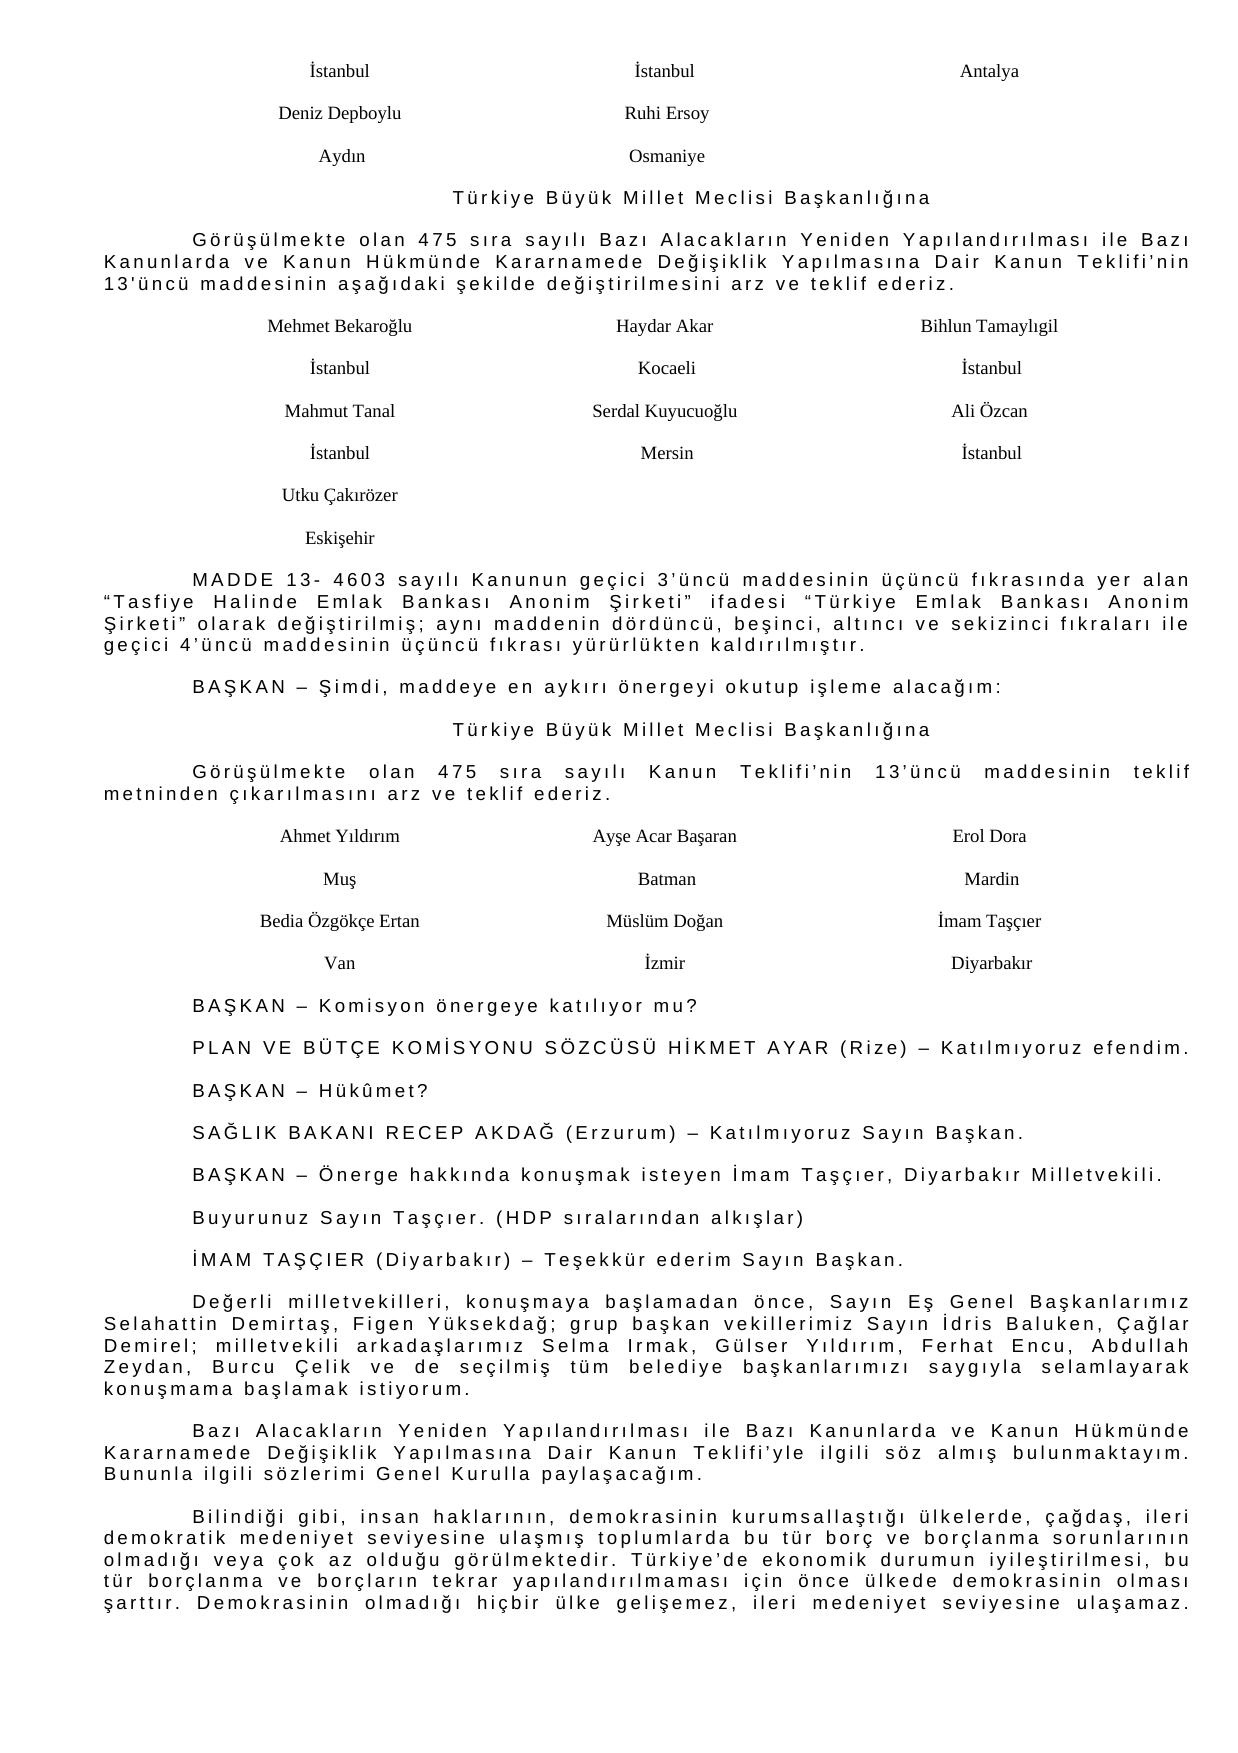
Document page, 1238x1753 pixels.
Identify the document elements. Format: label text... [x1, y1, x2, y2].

text İstanbul Mersin İstanbul [103, 442, 1190, 463]
text İstanbul İstanbul Antalya [103, 60, 1190, 81]
text Değerli milletvekilleri, konuşmaya başlamadan önce, Sayın Eş Genel Başkanlarımız Selahattin Demirtaş, Figen Yüksekdağ; grup başkan vekillerimiz Sayın İdris Baluken, Çağlar Demirel; milletvekili arkadaşlarımız Selma Irmak, Gülser Yıldırım, Ferhat Encu, Abdullah Zeydan, Burcu Çelik ve de seçilmiş tüm belediye başkanlarımızı saygıyla selamlayarak konuşmama başlamak istiyorum. [103, 1291, 1190, 1399]
text Türkiye Büyük Millet Meclisi Başkanlığına [103, 187, 1190, 208]
text Ahmet Yıldırım Ayşe Acar Başaran Erol Dora [103, 825, 1190, 847]
text Muş Batman Mardin [103, 867, 1190, 889]
text Bedia Özgökçe Ertan Müslüm Doğan İmam Taşçıer [103, 910, 1190, 931]
text Mahmut Tanal Serdal Kuyucuoğlu Ali Özcan [103, 399, 1190, 421]
text Görüşülmekte olan 475 sıra sayılı Kanun Teklifi’nin 13’üncü maddesinin teklif metninden çıkarılmasını arz ve teklif ederiz. [103, 761, 1190, 804]
text Buyurunuz Sayın Taşçıer. (HDP sıralarından alkışlar) [103, 1207, 1190, 1228]
text PLAN VE BÜTÇE KOMİSYONU SÖZCÜSÜ HİKMET AYAR (Rize) – Katılmıyoruz efendim. [103, 1037, 1190, 1058]
text BAŞKAN – Komisyon önergeye katılıyor mu? [103, 994, 1190, 1016]
text Aydın Osmaniye [103, 144, 1190, 166]
text SAĞLIK BAKANI RECEP AKDAĞ (Erzurum) – Katılmıyoruz Sayın Başkan. [103, 1122, 1190, 1143]
text Deniz Depboylu Ruhi Ersoy [103, 102, 1190, 124]
text İstanbul Kocaeli İstanbul [103, 357, 1190, 379]
text Mehmet Bekaroğlu Haydar Akar Bihlun Tamaylıgil [103, 315, 1190, 336]
text BAŞKAN – Hükûmet? [103, 1079, 1190, 1101]
text BAŞKAN – Şimdi, maddeye en aykırı önergeyi okutup işleme alacağım: [103, 676, 1190, 698]
text BAŞKAN – Önerge hakkında konuşmak isteyen İmam Taşçıer, Diyarbakır Milletvekili. [103, 1164, 1190, 1186]
text Van İzmir Diyarbakır [103, 952, 1190, 974]
text Utku Çakırözer [103, 484, 1190, 506]
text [103, 1506, 1190, 1613]
text Görüşülmekte olan 475 sıra sayılı Bazı Alacakların Yeniden Yapılandırılması ile Bazı Kanunlarda ve Kanun Hükmünde Kararnamede Değişiklik Yapılmasına Dair Kanun Teklifi’nin 13'üncü maddesinin aşağıdaki şekilde değiştirilmesini arz ve teklif ederiz. [103, 229, 1190, 294]
text Bazı Alacakların Yeniden Yapılandırılması ile Bazı Kanunlarda ve Kanun Hükmünde Kararnamede Değişiklik Yapılmasına Dair Kanun Teklifi’yle ilgili söz almış bulunmaktayım. Bununla ilgili sözlerimi Genel Kurulla paylaşacağım. [103, 1420, 1190, 1485]
text Türkiye Büyük Millet Meclisi Başkanlığına [103, 719, 1190, 740]
text İMAM TAŞÇIER (Diyarbakır) – Teşekkür ederim Sayın Başkan. [103, 1249, 1190, 1271]
text Eskişehir [103, 527, 1190, 548]
text MADDE 13- 4603 sayılı Kanunun geçici 3’üncü maddesinin üçüncü fıkrasında yer alan “Tasfiye Halinde Emlak Bankası Anonim Şirketi” ifadesi “Türkiye Emlak Bankası Anonim Şirketi” olarak değiştirilmiş; aynı maddenin dördüncü, beşinci, altıncı ve sekizinci fıkraları ile geçici 4’üncü maddesinin üçüncü fıkrası yürürlükten kaldırılmıştır. [103, 569, 1190, 655]
